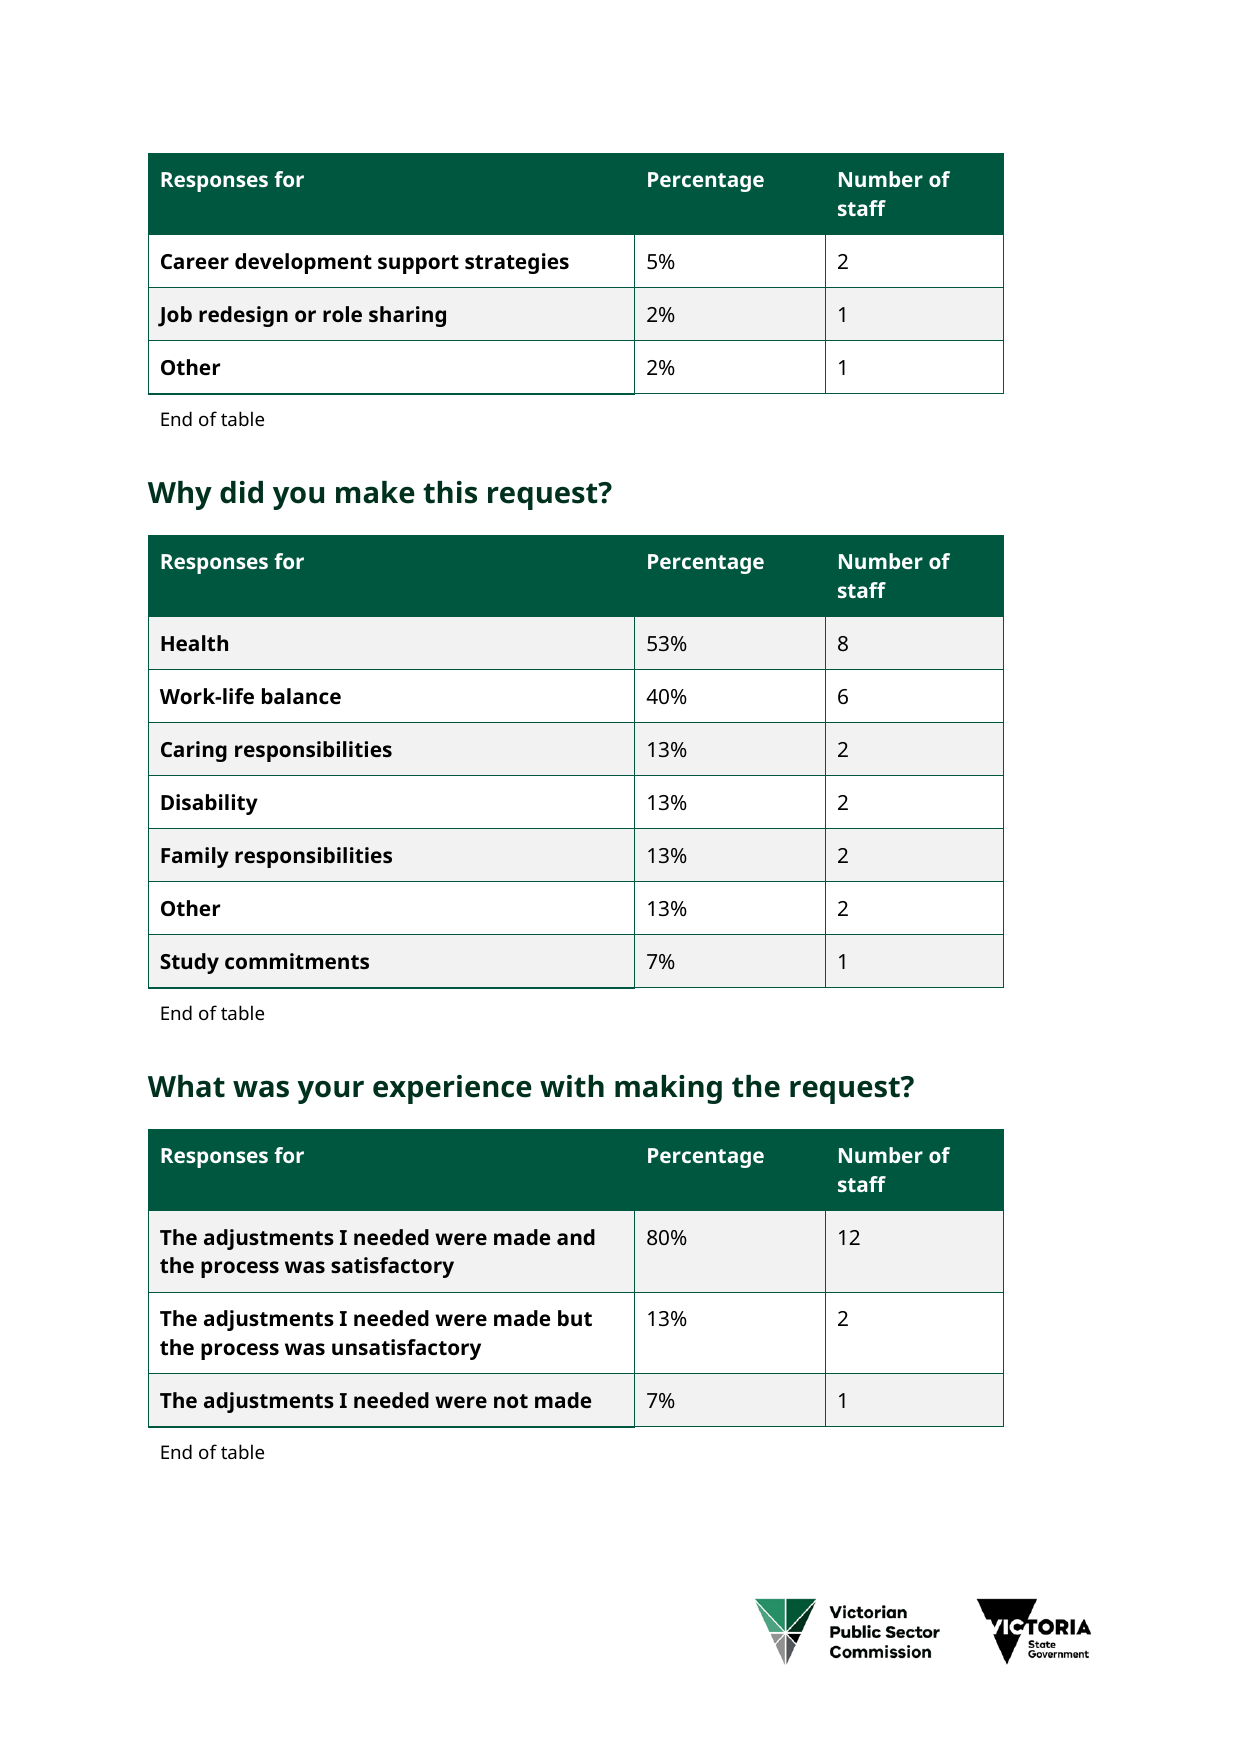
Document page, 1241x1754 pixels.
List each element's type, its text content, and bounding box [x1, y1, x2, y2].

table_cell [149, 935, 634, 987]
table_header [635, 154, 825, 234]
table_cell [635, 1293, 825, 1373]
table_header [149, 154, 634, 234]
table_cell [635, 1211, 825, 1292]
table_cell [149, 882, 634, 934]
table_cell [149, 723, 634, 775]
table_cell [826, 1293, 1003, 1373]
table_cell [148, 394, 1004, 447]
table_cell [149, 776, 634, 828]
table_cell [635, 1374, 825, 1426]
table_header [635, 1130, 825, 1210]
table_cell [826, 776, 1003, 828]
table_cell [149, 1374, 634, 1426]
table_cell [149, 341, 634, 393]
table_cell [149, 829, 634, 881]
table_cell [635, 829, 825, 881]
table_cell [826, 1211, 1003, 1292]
picture [754, 1598, 1093, 1666]
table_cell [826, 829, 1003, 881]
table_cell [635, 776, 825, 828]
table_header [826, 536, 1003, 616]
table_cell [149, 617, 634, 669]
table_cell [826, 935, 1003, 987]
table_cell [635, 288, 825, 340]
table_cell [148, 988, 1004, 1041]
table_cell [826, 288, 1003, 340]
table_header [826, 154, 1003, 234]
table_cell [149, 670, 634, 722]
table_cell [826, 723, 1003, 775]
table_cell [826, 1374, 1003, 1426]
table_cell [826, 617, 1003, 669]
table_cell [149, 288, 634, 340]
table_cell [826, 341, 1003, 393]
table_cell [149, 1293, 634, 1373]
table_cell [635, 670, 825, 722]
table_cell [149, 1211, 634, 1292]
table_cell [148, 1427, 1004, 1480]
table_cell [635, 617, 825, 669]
subtitle What was your experience with making the request? [148, 1066, 1092, 1106]
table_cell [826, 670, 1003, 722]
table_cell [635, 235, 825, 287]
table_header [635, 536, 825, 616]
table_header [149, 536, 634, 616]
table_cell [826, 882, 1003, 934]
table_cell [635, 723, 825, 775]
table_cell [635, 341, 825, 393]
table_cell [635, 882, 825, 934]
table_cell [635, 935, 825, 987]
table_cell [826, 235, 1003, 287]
subtitle Why did you make this request? [148, 472, 1092, 512]
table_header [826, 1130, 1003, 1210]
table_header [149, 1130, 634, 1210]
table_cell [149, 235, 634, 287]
